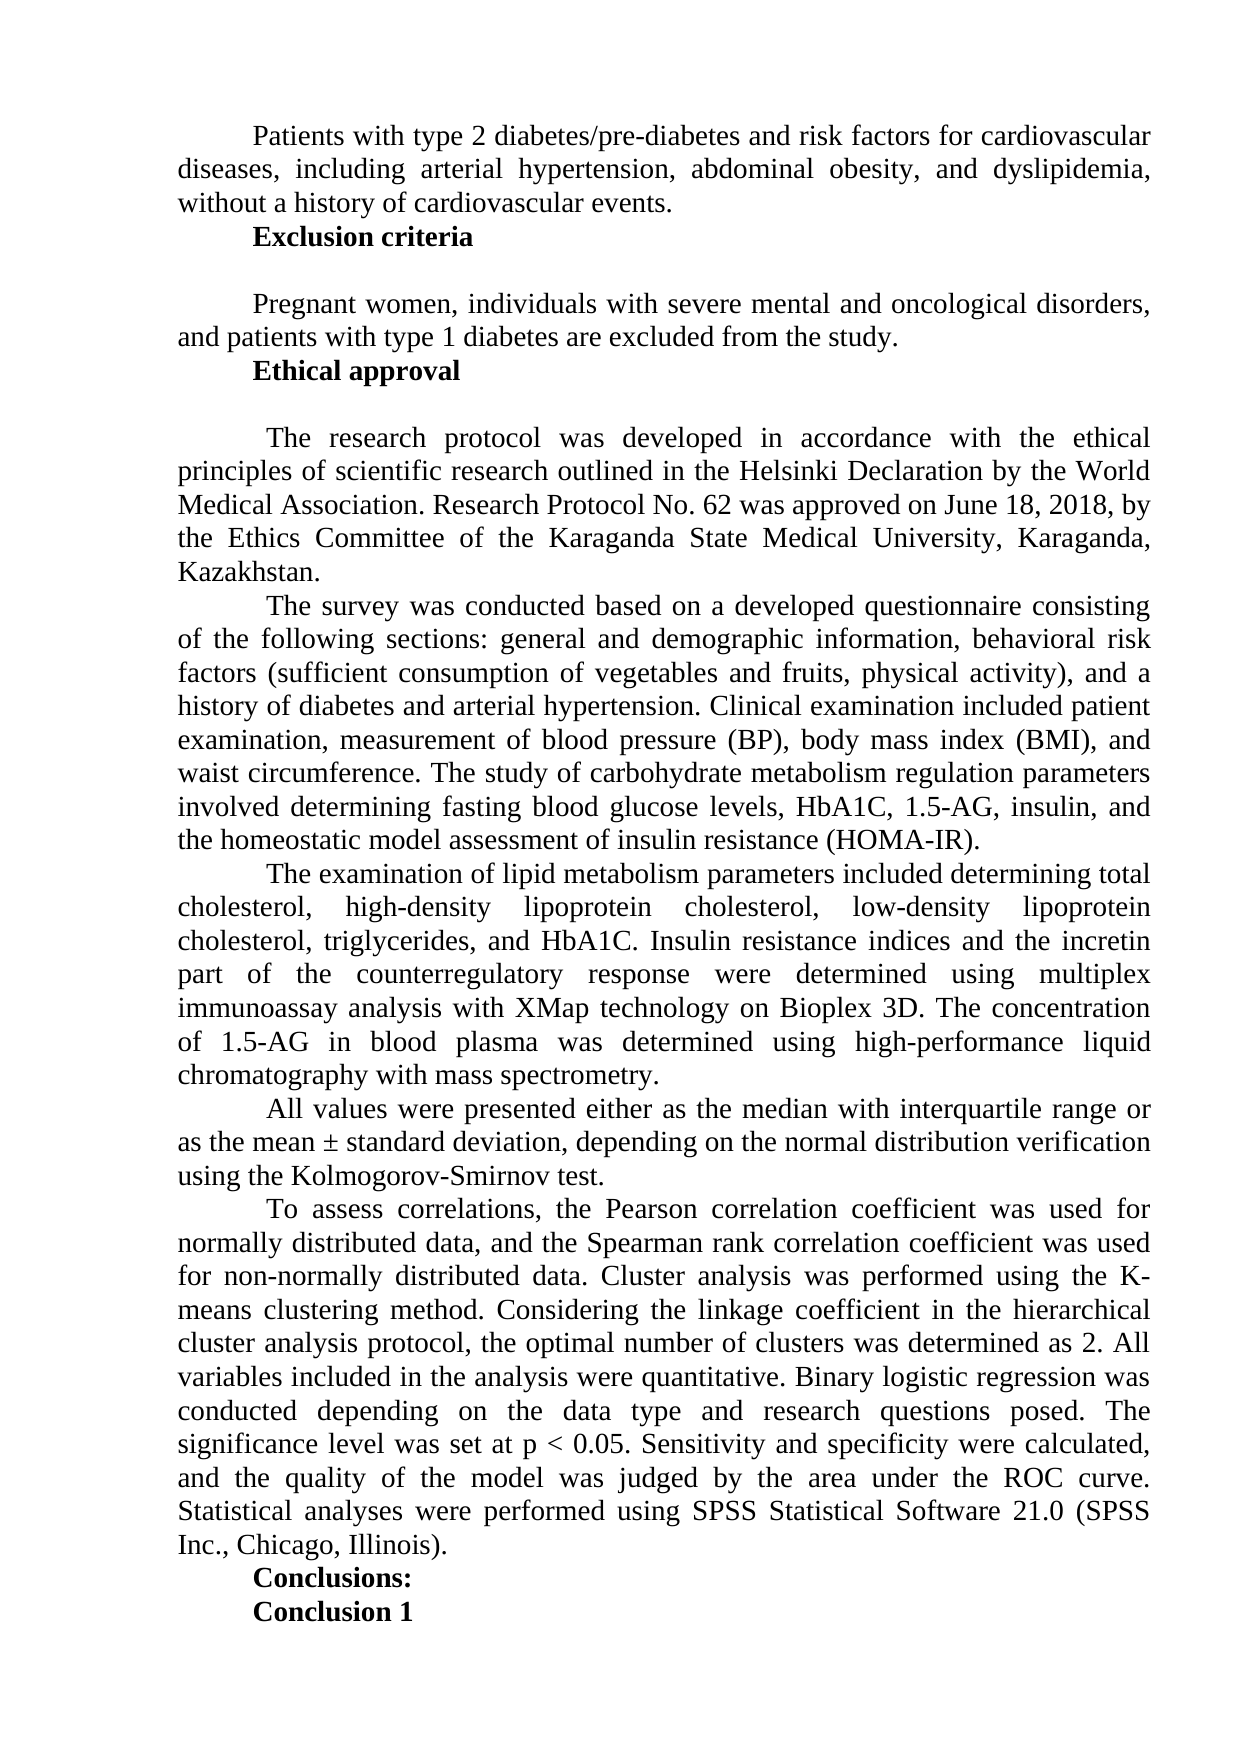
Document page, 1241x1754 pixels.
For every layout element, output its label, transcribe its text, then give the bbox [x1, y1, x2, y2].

text All values were presented either as the median with interquartile range or as the mean ± standard deviation, depending on the normal distribution verification using the Kolmogorov-Smirnov test. [177, 1091, 1152, 1191]
text The survey was conducted based on a developed questionnaire consisting of the following sections: general and demographic information, behavioral risk factors (sufficient consumption of vegetables and fruits, physical activity), and a history of diabetes and arterial hypertension. Clinical examination included patient examination, measurement of blood pressure (BP), body mass index (BMI), and waist circumference. The study of carbohydrate metabolism regulation parameters involved determining fasting blood glucose levels, HbA1C, 1.5-AG, insulin, and the homeostatic model assessment of insulin resistance (HOMA-IR). [177, 588, 1152, 856]
text The research protocol was developed in accordance with the ethical principles of scientific research outlined in the Helsinki Declaration by the World Medical Association. Research Protocol No. 62 was approved on June 18, 2018, by the Ethics Committee of the Karaganda State Medical University, Karaganda, Kazakhstan. [177, 420, 1152, 588]
text Ethical approval [177, 353, 1152, 386]
text Patients with type 2 diabetes/pre-diabetes and risk factors for cardiovascular diseases, including arterial hypertension, abdominal obesity, and dyslipidemia, without a history of cardiovascular events. [177, 118, 1152, 219]
text Conclusions: [177, 1560, 1152, 1594]
text The examination of lipid metabolism parameters included determining total cholesterol, high-density lipoprotein cholesterol, low-density lipoprotein cholesterol, triglycerides, and HbA1C. Insulin resistance indices and the incretin part of the counterregulatory response were determined using multiplex immunoassay analysis with XMap technology on Bioplex 3D. The concentration of 1.5-AG in blood plasma was determined using high-performance liquid chromatography with mass spectrometry. [177, 856, 1152, 1091]
text Conclusion 1 [177, 1594, 1152, 1627]
text To assess correlations, the Pearson correlation coefficient was used for normally distributed data, and the Spearman rank correlation coefficient was used for non-normally distributed data. Cluster analysis was performed using the K-means clustering method. Considering the linkage coefficient in the hierarchical cluster analysis protocol, the optimal number of clusters was determined as 2. All variables included in the analysis were quantitative. Binary logistic regression was conducted depending on the data type and research questions posed. The significance level was set at p < 0.05. Sensitivity and specificity were calculated, and the quality of the model was judged by the area under the ROC curve. Statistical analyses were performed using SPSS Statistical Software 21.0 (SPSS Inc., Chicago, Illinois). [177, 1191, 1152, 1560]
text Exclusion criteria [177, 219, 1152, 252]
text Pregnant women, individuals with severe mental and oncological disorders, and patients with type 1 diabetes are excluded from the study. [177, 286, 1152, 353]
